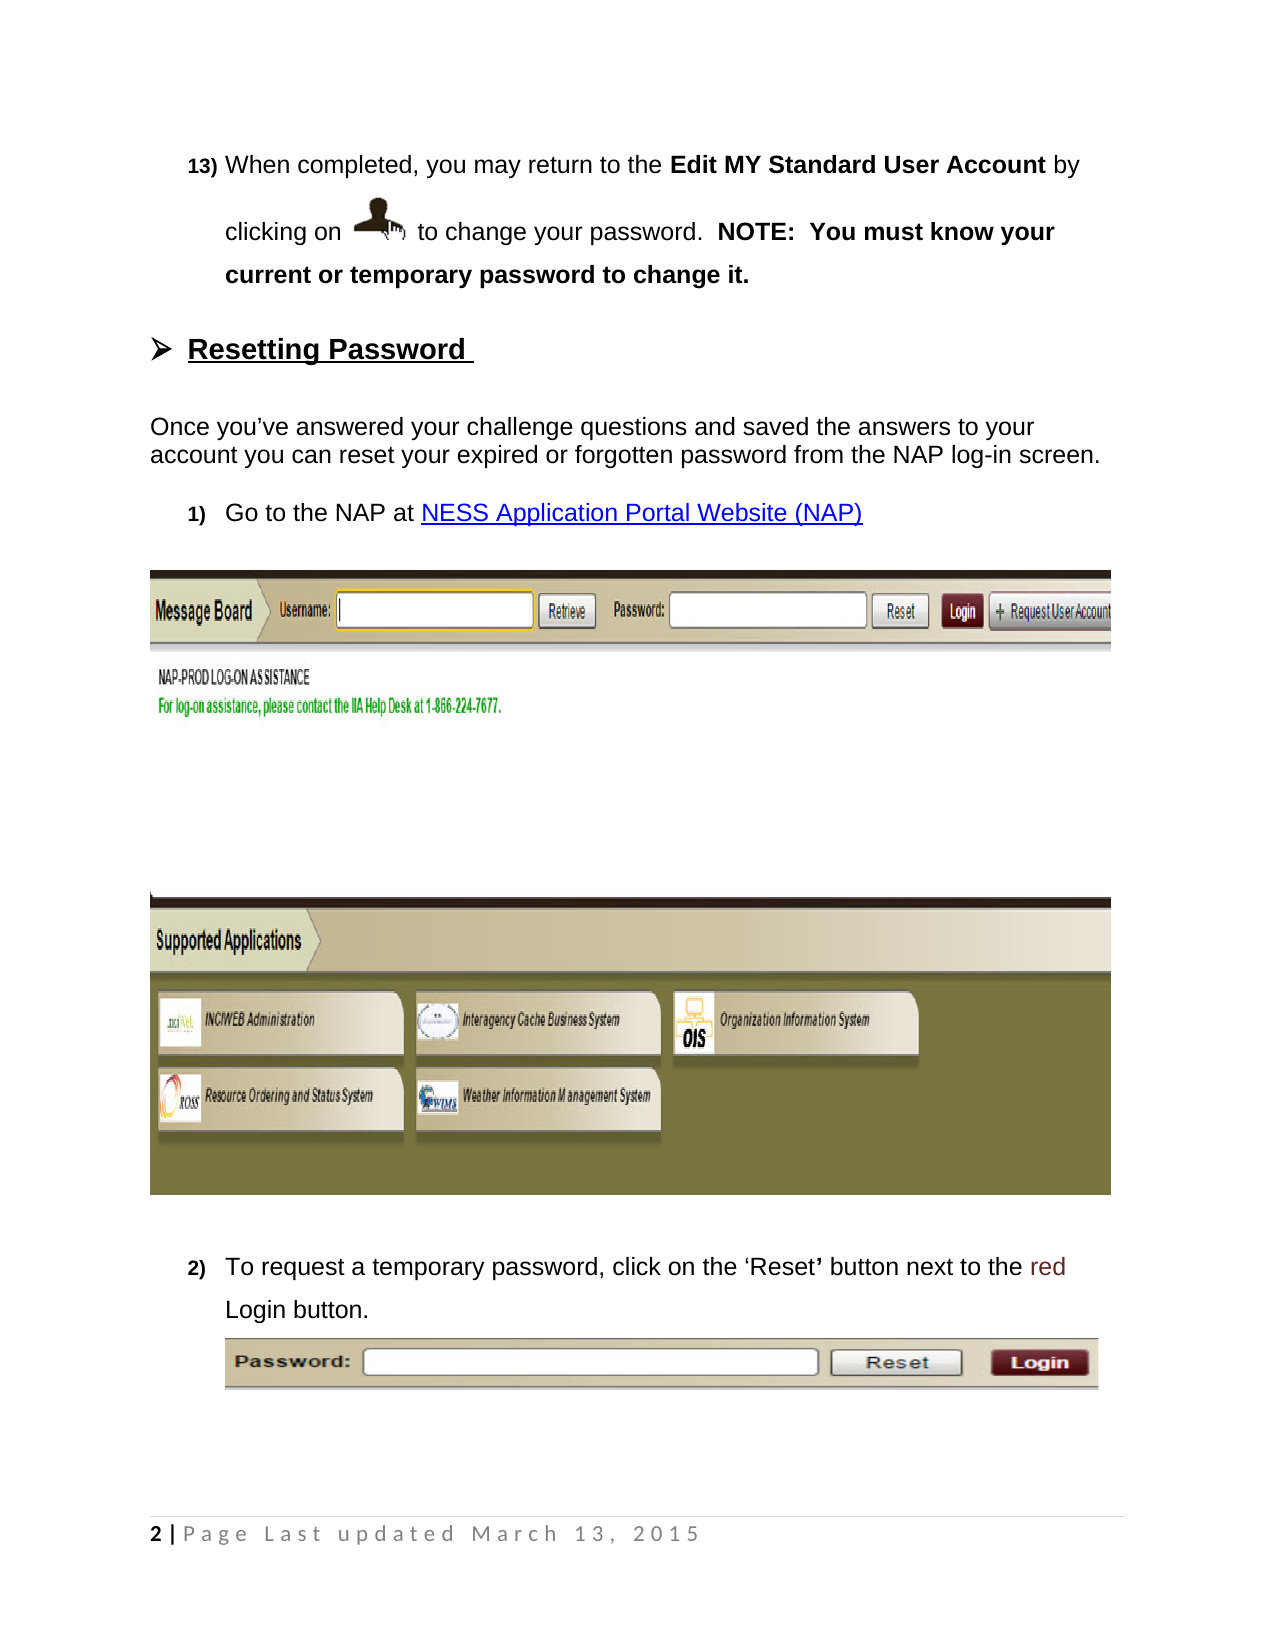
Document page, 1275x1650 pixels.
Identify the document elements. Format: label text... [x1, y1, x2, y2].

list Resetting Password [150, 332, 1125, 366]
text Once you’ve answered your challenge questions and saved the answers to your account you can reset your expired or forgotten password from the NAP log-in screen. [150, 412, 1125, 469]
list When completed, you may return to the Edit MY Standard User Account by clicking on to change your password. NOTE: You must know your current or temporary password to change it. [187, 150, 1125, 288]
list To request a temporary password, click on the ‘Reset’ button next to the red Login button. [187, 1252, 1125, 1324]
list Go to the NAP at NESS Application Portal Website (NAP) [187, 498, 1125, 527]
picture [225, 1338, 1099, 1390]
picture [348, 193, 411, 240]
picture [150, 570, 1111, 1195]
